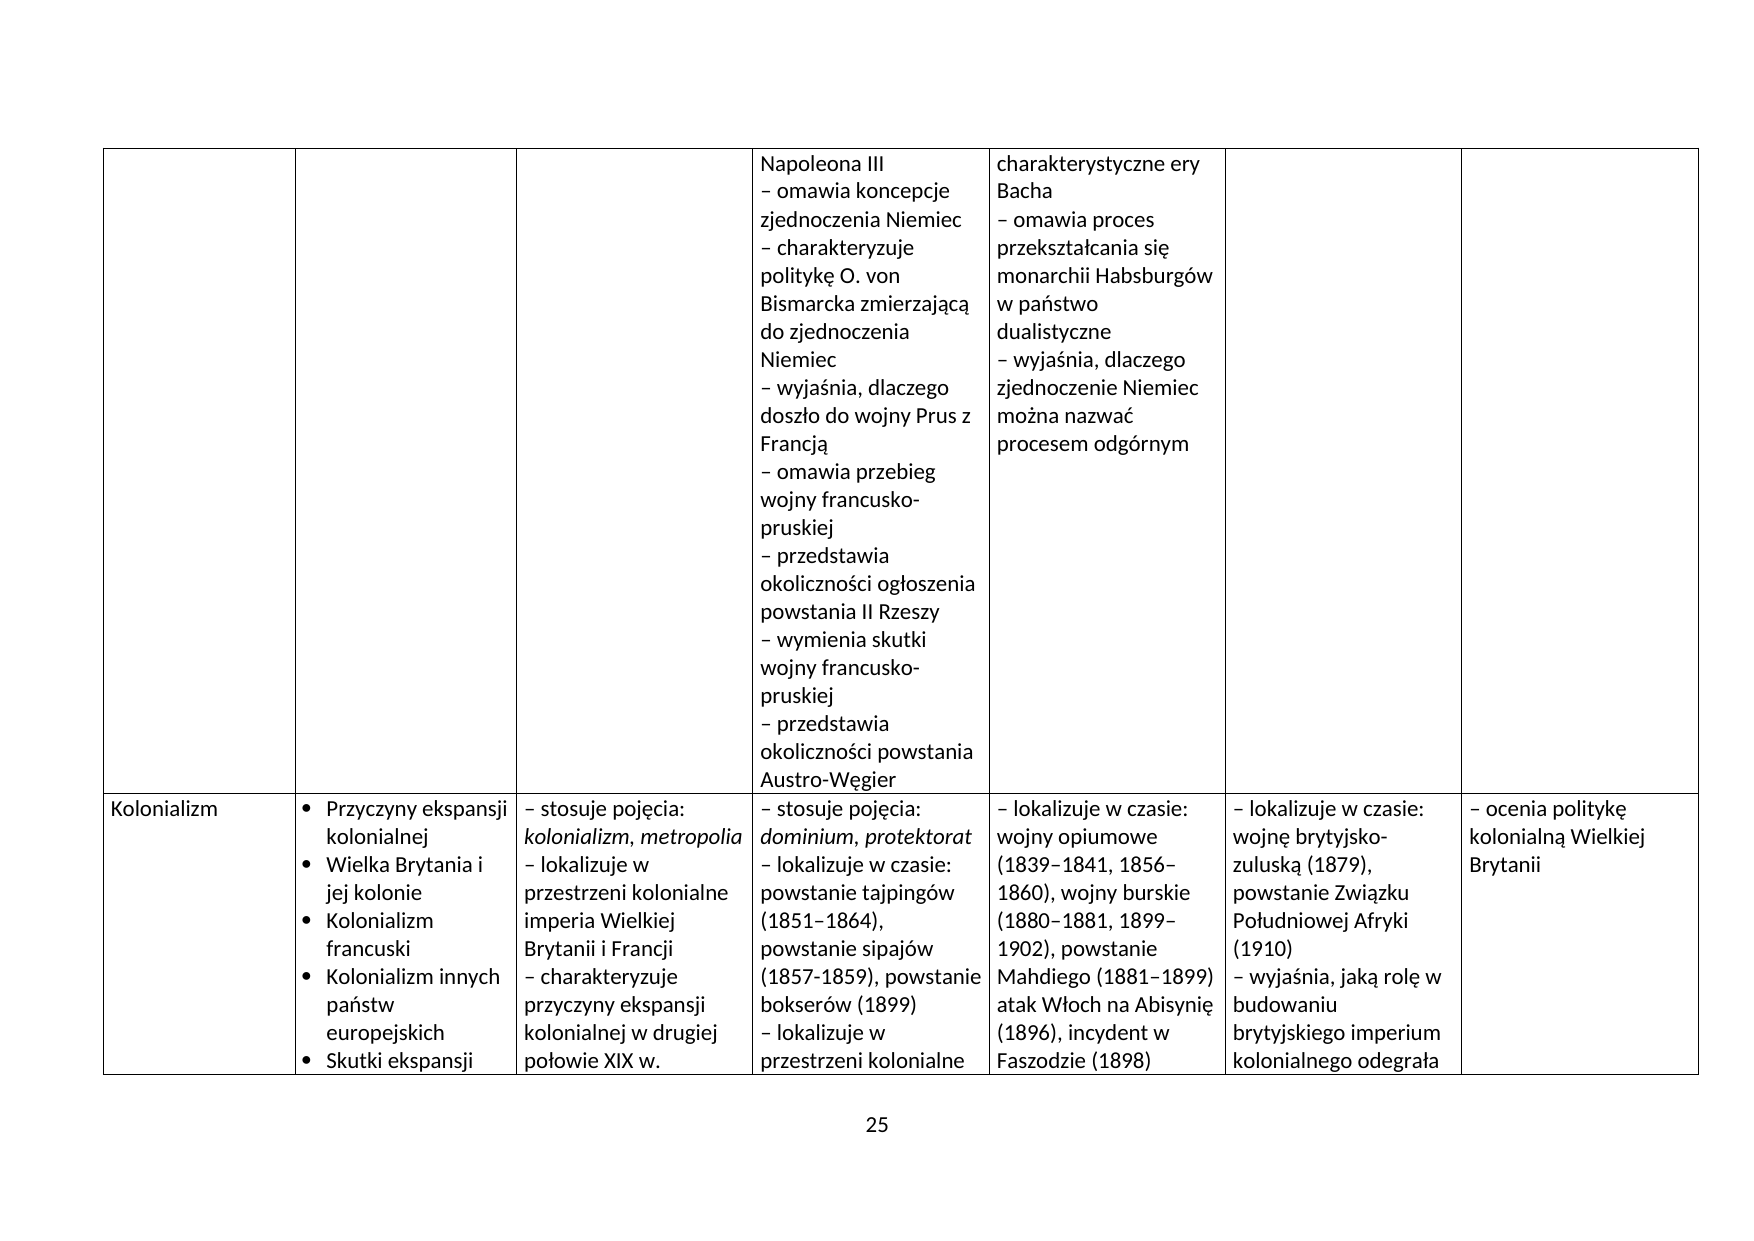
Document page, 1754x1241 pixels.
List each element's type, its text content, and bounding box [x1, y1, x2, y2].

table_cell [1226, 794, 1461, 1074]
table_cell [990, 149, 1225, 793]
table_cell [753, 794, 989, 1074]
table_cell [296, 149, 516, 793]
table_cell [296, 794, 516, 1074]
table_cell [1226, 149, 1461, 793]
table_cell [1462, 149, 1698, 793]
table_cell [753, 149, 989, 793]
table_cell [517, 149, 752, 793]
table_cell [990, 794, 1225, 1074]
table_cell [104, 149, 295, 793]
table_cell Kolonializm [104, 794, 295, 1074]
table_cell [1462, 794, 1698, 1074]
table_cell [517, 794, 752, 1074]
